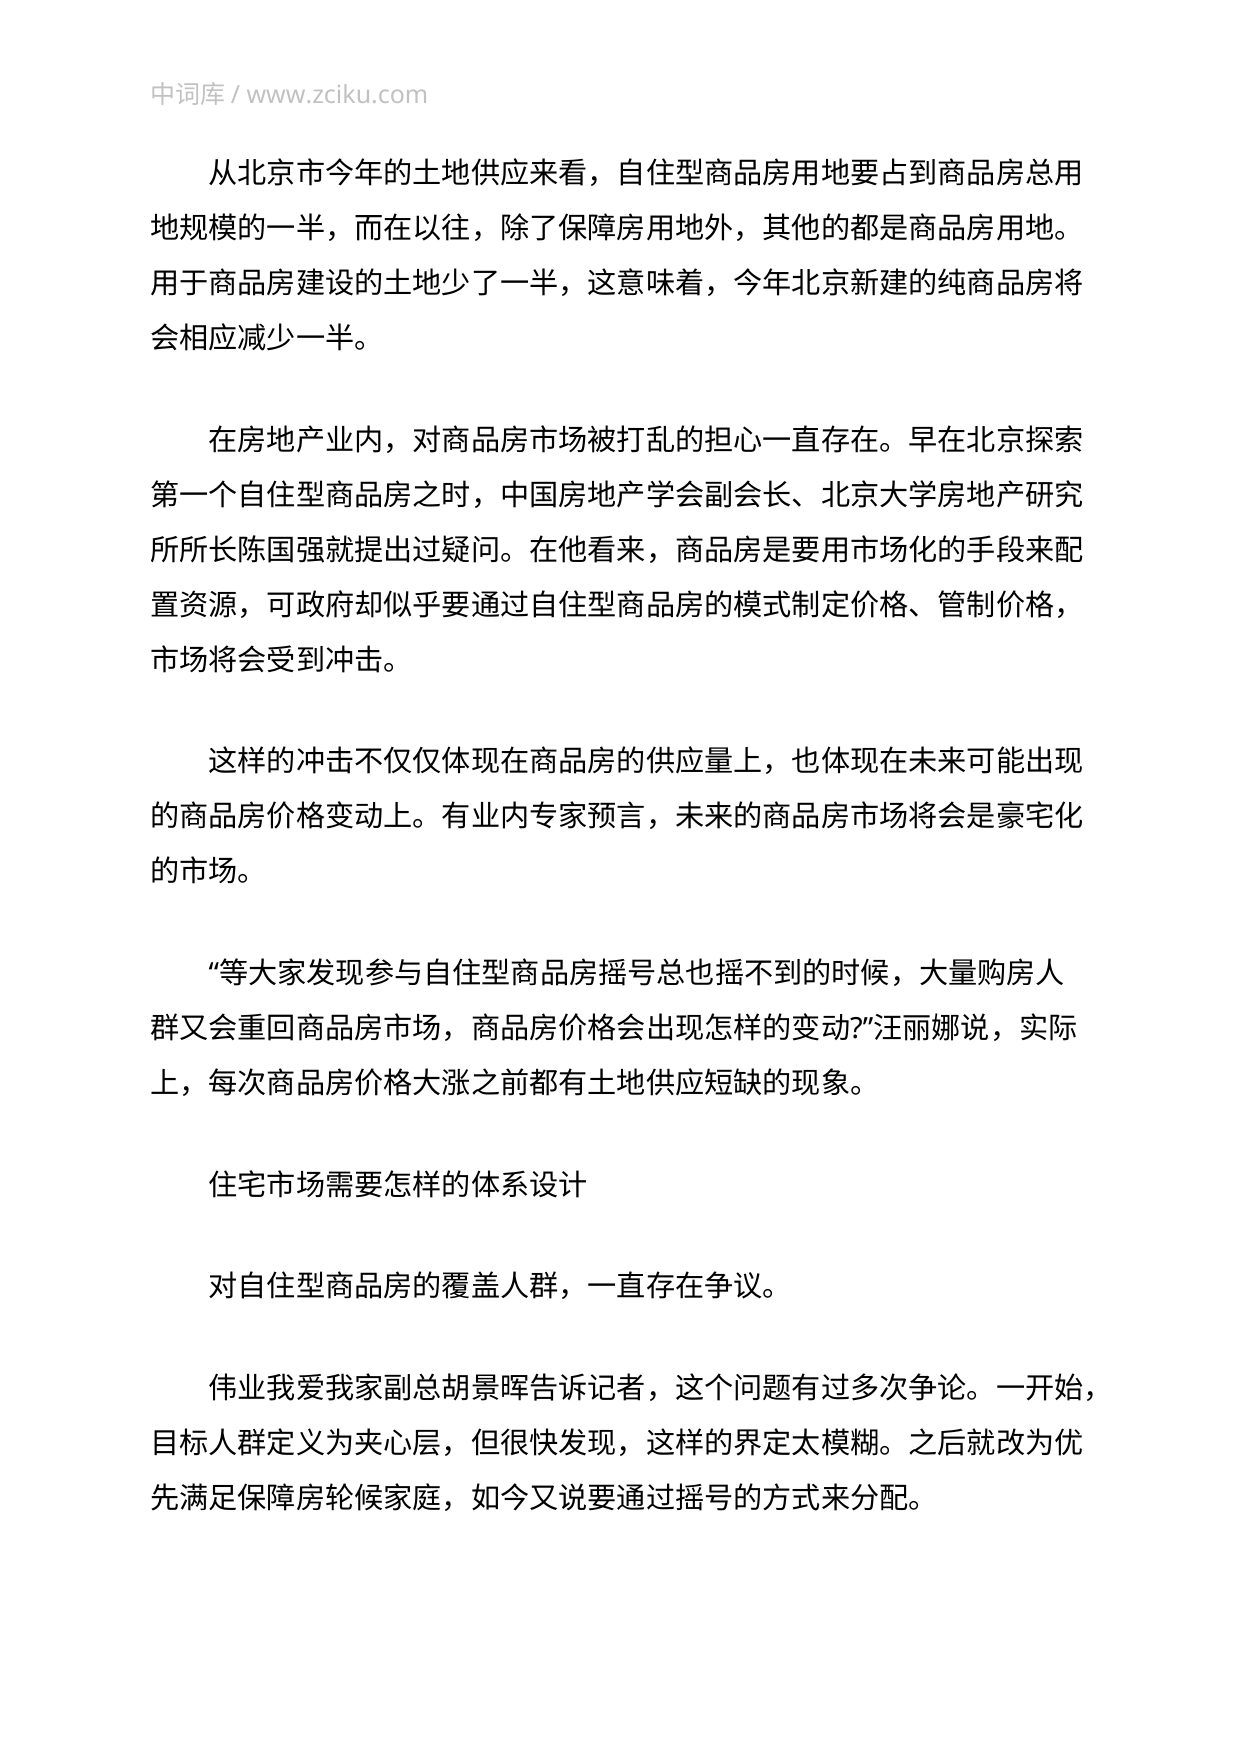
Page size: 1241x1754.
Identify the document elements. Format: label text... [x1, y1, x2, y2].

text 这样的冲击不仅仅体现在商品房的供应量上，也体现在未来可能出现的商品房价格变动上。有业内专家预言，未来的商品房市场将会是豪宅化的市场。 [150, 738, 1090, 890]
text 住宅市场需要怎样的体系设计 [150, 1161, 1090, 1203]
text “等大家发现参与自住型商品房摇号总也摇不到的时候，大量购房人群又会重回商品房市场，商品房价格会出现怎样的变动?”汪丽娜说，实际上，每次商品房价格大涨之前都有土地供应短缺的现象。 [150, 949, 1090, 1102]
text 在房地产业内，对商品房市场被打乱的担心一直存在。早在北京探索第一个自住型商品房之时，中国房地产学会副会长、北京大学房地产研究所所长陈国强就提出过疑问。在他看来，商品房是要用市场化的手段来配置资源，可政府却似乎要通过自住型商品房的模式制定价格、管制价格，市场将会受到冲击。 [150, 416, 1090, 678]
text 伟业我爱我家副总胡景晖告诉记者，这个问题有过多次争论。一开始，目标人群定义为夹心层，但很快发现，这样的界定太模糊。之后就改为优先满足保障房轮候家庭，如今又说要通过摇号的方式来分配。 [150, 1365, 1090, 1517]
text 从北京市今年的土地供应来看，自住型商品房用地要占到商品房总用地规模的一半，而在以往，除了保障房用地外，其他的都是商品房用地。用于商品房建设的土地少了一半，这意味着，今年北京新建的纯商品房将会相应减少一半。 [150, 150, 1090, 357]
text 对自住型商品房的覆盖人群，一直存在争议。 [150, 1263, 1090, 1305]
